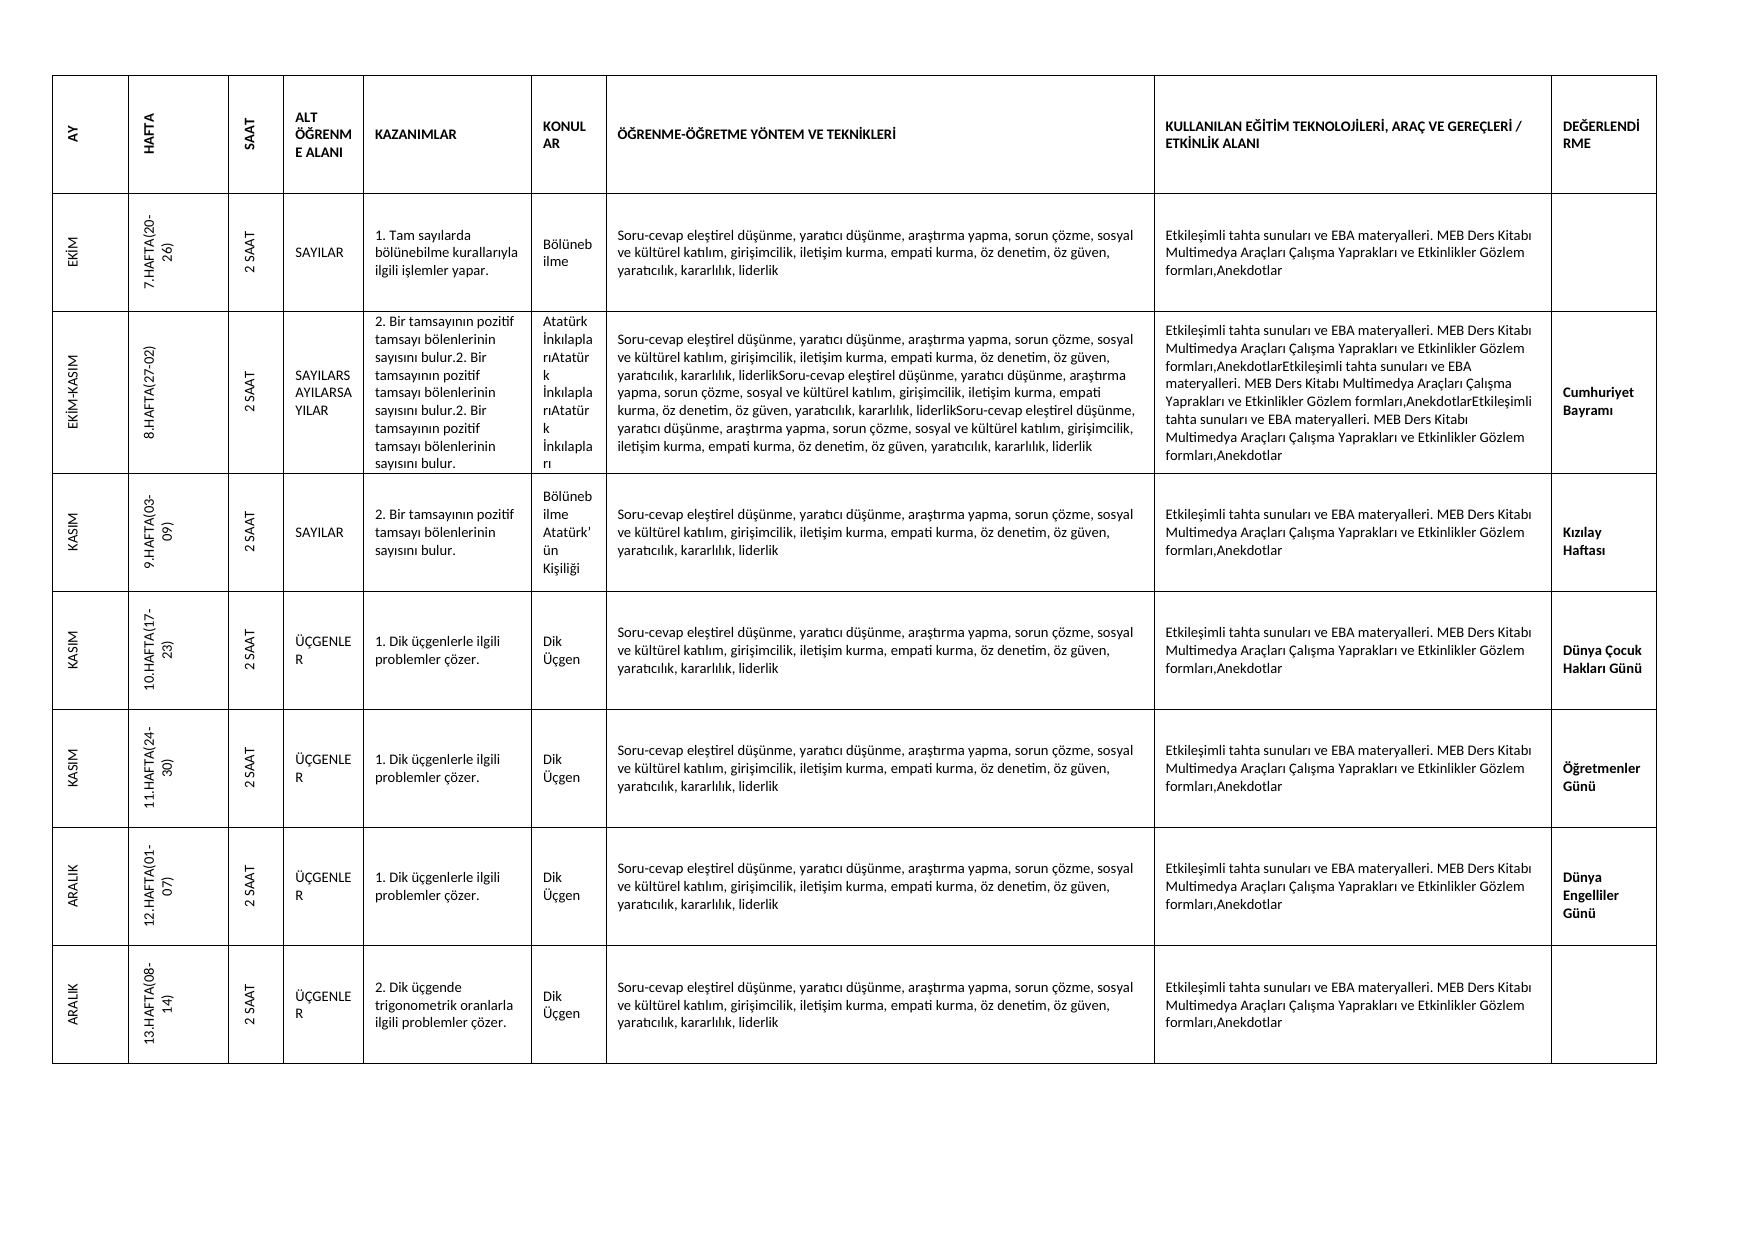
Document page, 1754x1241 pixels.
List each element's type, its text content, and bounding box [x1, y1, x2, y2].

table_cell Kızılay Haftası [1552, 474, 1656, 591]
table_cell SAYILARSAYILARSAYILAR [284, 312, 363, 473]
table_header AY [53, 76, 128, 193]
table_cell 2 SAAT [229, 946, 283, 1063]
table_cell 2 SAAT [229, 312, 283, 473]
table_cell 1. Dik üçgenlerle ilgili problemler çözer. [364, 828, 531, 945]
table_cell 11.HAFTA(24-30) [129, 710, 228, 827]
table_cell ÜÇGENLER [284, 710, 363, 827]
table_header KAZANIMLAR [364, 76, 531, 193]
table_cell 1. Tam sayılarda bölünebilme kurallarıyla ilgili işlemler yapar. [364, 194, 531, 311]
table_cell KASIM [53, 710, 128, 827]
table_header ÖĞRENME-ÖĞRETME YÖNTEM VE TEKNİKLERİ [607, 76, 1154, 193]
table_cell [1552, 946, 1656, 1063]
table_cell 13.HAFTA(08-14) [129, 946, 228, 1063]
table_cell SAYILAR [284, 474, 363, 591]
table_cell Etkileşimli tahta sunuları ve EBA materyalleri. MEB Ders Kitabı Multimedya Araçları Çalışma Yaprakları ve Etkinlikler Gözlem formları,Anekdotlar [1155, 592, 1551, 709]
table_cell Etkileşimli tahta sunuları ve EBA materyalleri. MEB Ders Kitabı Multimedya Araçları Çalışma Yaprakları ve Etkinlikler Gözlem formları,Anekdotlar [1155, 710, 1551, 827]
table_header KONULAR [532, 76, 606, 193]
table_cell [1552, 194, 1656, 311]
table_cell 2. Bir tamsayının pozitif tamsayı bölenlerinin sayısını bulur. [364, 474, 531, 591]
table_cell 2 SAAT [229, 194, 283, 311]
table_header KULLANILAN EĞİTİM TEKNOLOJİLERİ, ARAÇ VE GEREÇLERİ / ETKİNLİK ALANI [1155, 76, 1551, 193]
table_cell Etkileşimli tahta sunuları ve EBA materyalleri. MEB Ders Kitabı Multimedya Araçları Çalışma Yaprakları ve Etkinlikler Gözlem formları,Anekdotlar [1155, 474, 1551, 591]
table_cell Soru-cevap eleştirel düşünme, yaratıcı düşünme, araştırma yapma, sorun çözme, sosyal ve kültürel katılım, girişimcilik, iletişim kurma, empati kurma, öz denetim, öz güven, yaratıcılık, kararlılık, liderlikSoru-cevap eleştirel düşünme, yaratıcı düşünme, araştırma yapma, sorun çözme, sosyal ve kültürel katılım, girişimcilik, iletişim kurma, empati kurma, öz denetim, öz güven, yaratıcılık, kararlılık, liderlikSoru-cevap eleştirel düşünme, yaratıcı düşünme, araştırma yapma, sorun çözme, sosyal ve kültürel katılım, girişimcilik, iletişim kurma, empati kurma, öz denetim, öz güven, yaratıcılık, kararlılık, liderlik [607, 312, 1154, 473]
table_cell 10.HAFTA(17-23) [129, 592, 228, 709]
table_header ALT ÖĞRENME ALANI [284, 76, 363, 193]
table_cell Dünya Engelliler Günü [1552, 828, 1656, 945]
table_cell Dik Üçgen [532, 828, 606, 945]
table_cell 1. Dik üçgenlerle ilgili problemler çözer. [364, 710, 531, 827]
table_cell Dünya Çocuk Hakları Günü [1552, 592, 1656, 709]
table_cell KASIM [53, 474, 128, 591]
table_cell Atatürk İnkılaplarıAtatürk İnkılaplarıAtatürk İnkılapları [532, 312, 606, 473]
table_cell Öğretmenler Günü [1552, 710, 1656, 827]
table_cell 2 SAAT [229, 592, 283, 709]
table_cell Dik Üçgen [532, 592, 606, 709]
table_cell Etkileşimli tahta sunuları ve EBA materyalleri. MEB Ders Kitabı Multimedya Araçları Çalışma Yaprakları ve Etkinlikler Gözlem formları,Anekdotlar [1155, 946, 1551, 1063]
table_cell Etkileşimli tahta sunuları ve EBA materyalleri. MEB Ders Kitabı Multimedya Araçları Çalışma Yaprakları ve Etkinlikler Gözlem formları,Anekdotlar [1155, 194, 1551, 311]
table_cell EKİM-KASIM [53, 312, 128, 473]
table_cell 1. Dik üçgenlerle ilgili problemler çözer. [364, 592, 531, 709]
table_cell KASIM [53, 592, 128, 709]
table_cell 2 SAAT [229, 828, 283, 945]
table_cell ARALIK [53, 828, 128, 945]
table_cell ÜÇGENLER [284, 828, 363, 945]
table_cell 2 SAAT [229, 710, 283, 827]
table_cell EKİM [53, 194, 128, 311]
table_cell ÜÇGENLER [284, 946, 363, 1063]
table_cell 12.HAFTA(01-07) [129, 828, 228, 945]
table_cell 2 SAAT [229, 474, 283, 591]
table_cell 9.HAFTA(03-09) [129, 474, 228, 591]
table_cell Bölünebilme [532, 194, 606, 311]
table_cell 8.HAFTA(27-02) [129, 312, 228, 473]
table_cell 2. Bir tamsayının pozitif tamsayı bölenlerinin sayısını bulur.2. Bir tamsayının pozitif tamsayı bölenlerinin sayısını bulur.2. Bir tamsayının pozitif tamsayı bölenlerinin sayısını bulur. [364, 312, 531, 473]
table_header DEĞERLENDİRME [1552, 76, 1656, 193]
table_cell Cumhuriyet Bayramı [1552, 312, 1656, 473]
table_header SAAT [229, 76, 283, 193]
table_cell Dik Üçgen [532, 946, 606, 1063]
table_cell 7.HAFTA(20-26) [129, 194, 228, 311]
table_cell Etkileşimli tahta sunuları ve EBA materyalleri. MEB Ders Kitabı Multimedya Araçları Çalışma Yaprakları ve Etkinlikler Gözlem formları,Anekdotlar [1155, 828, 1551, 945]
table_cell Etkileşimli tahta sunuları ve EBA materyalleri. MEB Ders Kitabı Multimedya Araçları Çalışma Yaprakları ve Etkinlikler Gözlem formları,AnekdotlarEtkileşimli tahta sunuları ve EBA materyalleri. MEB Ders Kitabı Multimedya Araçları Çalışma Yaprakları ve Etkinlikler Gözlem formları,AnekdotlarEtkileşimli tahta sunuları ve EBA materyalleri. MEB Ders Kitabı Multimedya Araçları Çalışma Yaprakları ve Etkinlikler Gözlem formları,Anekdotlar [1155, 312, 1551, 473]
table_cell Bölünebilme Atatürk’ün Kişiliği [532, 474, 606, 591]
table_header HAFTA [129, 76, 228, 193]
table_cell 2. Dik üçgende trigonometrik oranlarla ilgili problemler çözer. [364, 946, 531, 1063]
table_cell ÜÇGENLER [284, 592, 363, 709]
table_cell ARALIK [53, 946, 128, 1063]
table_cell Dik Üçgen [532, 710, 606, 827]
table_cell SAYILAR [284, 194, 363, 311]
